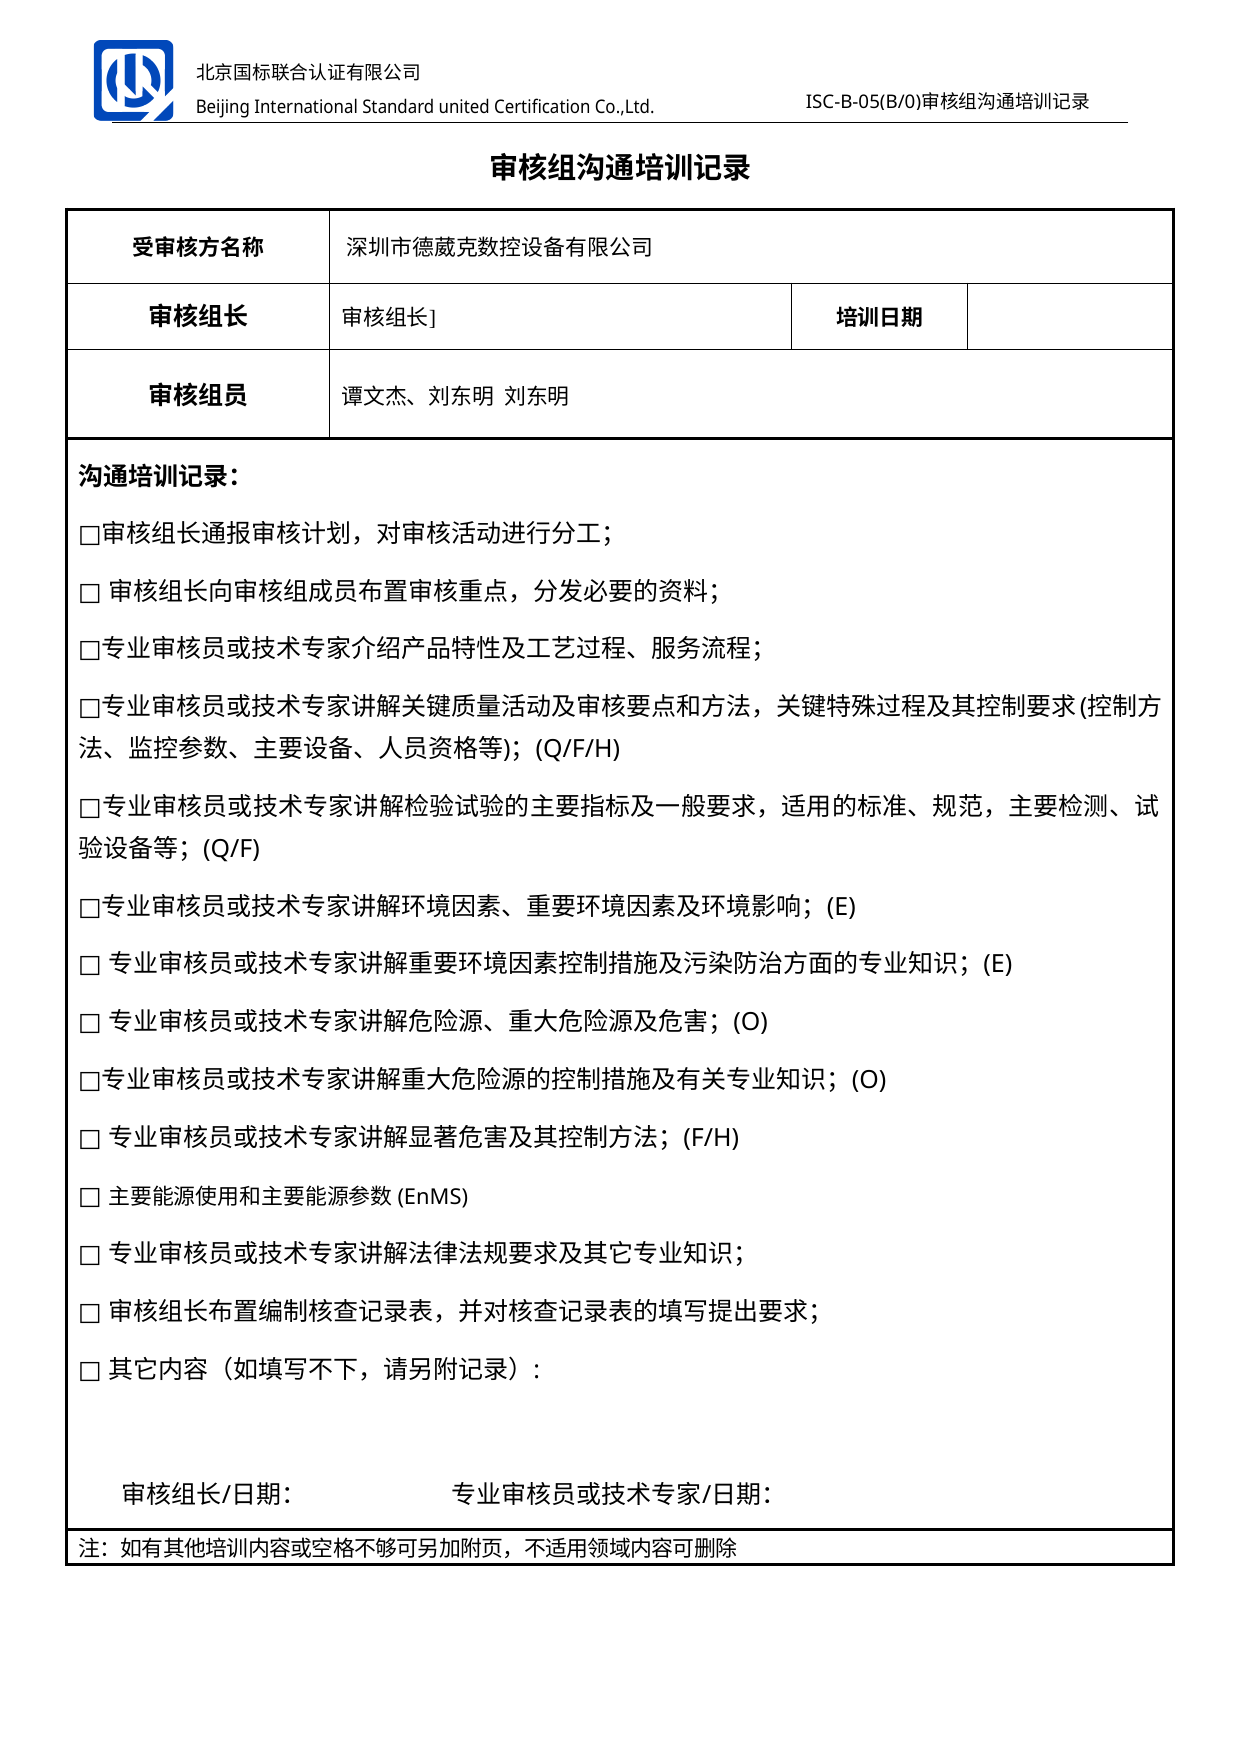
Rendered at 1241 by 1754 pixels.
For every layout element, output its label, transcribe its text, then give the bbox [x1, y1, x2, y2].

table_header 深圳市德葳克数控设备有限公司 [330, 211, 1172, 282]
table_cell 审核组长 [68, 284, 329, 349]
table_cell 审核组员 [68, 350, 329, 437]
table_cell 注：如有其他培训内容或空格不够可另加附页，不适用领域内容可删除 [68, 1531, 1172, 1563]
table_cell [968, 284, 1172, 349]
table_cell 谭文杰、刘东明 刘东明 [330, 350, 1172, 437]
table_cell 培训日期 [792, 284, 967, 349]
table_header 受审核方名称 [68, 211, 329, 282]
table_cell 审核组长] [330, 284, 791, 349]
picture [93, 40, 174, 121]
text 审核组沟通培训记录 [112, 144, 1128, 186]
table_cell 沟通培训记录： □审核组长通报审核计划，对审核活动进行分工； □ 审核组长向审核组成员布置审核重点，分发必要的资料； □专业审核员或技术专家介绍产品特性及工艺过程、服务流程； □专业审核员或技术专家讲解关键质量活动及审核要点和方法，关键特殊过程及其控制要求(控制方法、监控参数、主要设备、人员资格等)；(Q/F/H) □专业审核员或技术专家讲解检验试验的主要指标及一般要求，适用的标准、规范，主要检测、试验设备等；(Q/F) □专业审核员或技术专家讲解环境因素、重要环境因素及环境影响；(E) □ 专业审核员或技术专家讲解重要环境因素控制措施及污染防治方面的专业知识；(E) □ 专业审核员或技术专家讲解危险源、重大危险源及危害；(O) □专业审核员或技术专家讲解重大危险源的控制措施及有关专业知识；(O) □ 专业审核员或技术专家讲解显著危害及其控制方法；(F/H) □ 主要能源使用和主要能源参数 (EnMS) □ 专业审核员或技术专家讲解法律法规要求及其它专业知识； □ 审核组长布置编制核查记录表，并对核查记录表的填写提出要求； □ 其它内容（如填写不下，请另附记录）: 审核组长/日期： 专业审核员或技术专家/日期： [68, 440, 1172, 1528]
